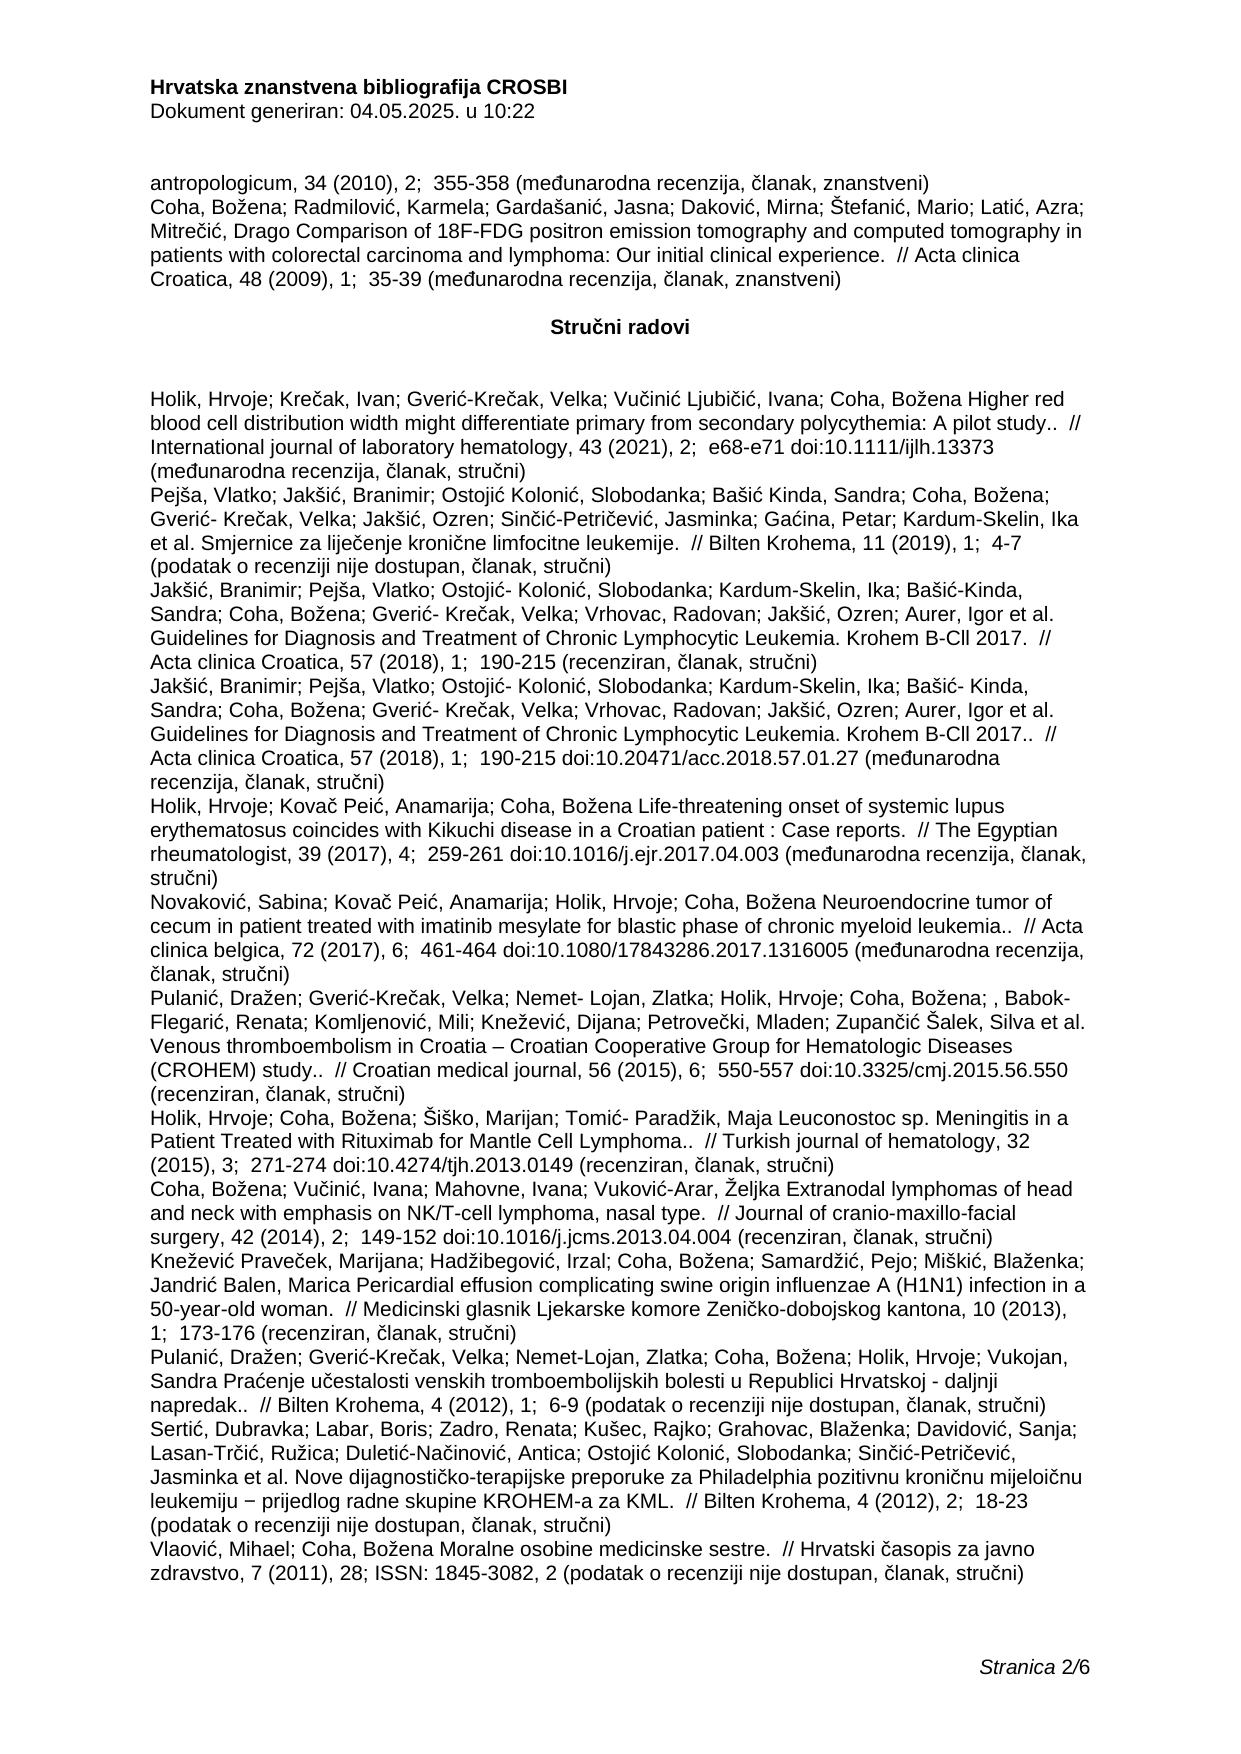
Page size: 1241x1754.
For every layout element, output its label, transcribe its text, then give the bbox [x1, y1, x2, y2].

text Holik, Hrvoje; Kovač Peić, Anamarija; Coha, Božena [150, 794, 1090, 890]
text Pulanić, Dražen; Gverić-Krečak, Velka; Nemet- Lojan, Zlatka; Holik, Hrvoje; Coha, Božena; , Babok-Flegarić, Renata; Komljenović, Mili; Knežević, Dijana; Petrovečki, Mladen; Zupančić Šalek, Silva et al. [150, 986, 1090, 1105]
text Coha, Božena; Vučinić, Ivana; Mahovne, Ivana; Vuković-Arar, Željka [150, 1177, 1090, 1249]
text Jakšić, Branimir; Pejša, Vlatko; Ostojić- Kolonić, Slobodanka; Kardum-Skelin, Ika; Bašić- Kinda, Sandra; Coha, Božena; Gverić- Krečak, Velka; Vrhovac, Radovan; Jakšić, Ozren; Aurer, Igor et al. [150, 674, 1090, 794]
text Knežević Praveček, Marijana; Hadžibegović, Irzal; Coha, Božena; Samardžić, Pejo; Miškić, Blaženka; Jandrić Balen, Marica [150, 1249, 1090, 1345]
subtitle Stručni radovi [150, 315, 1090, 339]
text Pejša, Vlatko; Jakšić, Branimir; Ostojić Kolonić, Slobodanka; Bašić Kinda, Sandra; Coha, Božena; Gverić- Krečak, Velka; Jakšić, Ozren; Sinčić-Petričević, Jasminka; Gaćina, Petar; Kardum-Skelin, Ika et al. [150, 482, 1090, 578]
text Novaković, Sabina; Kovač Peić, Anamarija; Holik, Hrvoje; Coha, Božena [150, 890, 1090, 986]
text Pulanić, Dražen; Gverić-Krečak, Velka; Nemet-Lojan, Zlatka; Coha, Božena; Holik, Hrvoje; Vukojan, Sandra [150, 1345, 1090, 1417]
text Vlaović, Mihael; Coha, Božena [150, 1537, 1090, 1584]
text Holik, Hrvoje; Krečak, Ivan; Gverić-Krečak, Velka; Vučinić Ljubičić, Ivana; Coha, Božena [150, 387, 1090, 482]
text Coha, Božena; Radmilović, Karmela; Gardašanić, Jasna; Daković, Mirna; Štefanić, Mario; Latić, Azra; Mitrečić, Drago [150, 195, 1090, 291]
text Sertić, Dubravka; Labar, Boris; Zadro, Renata; Kušec, Rajko; Grahovac, Blaženka; Davidović, Sanja; Lasan-Trčić, Ružica; Duletić-Načinović, Antica; Ostojić Kolonić, Slobodanka; Sinčić-Petričević, Jasminka et al. [150, 1417, 1090, 1537]
text Holik, Hrvoje; Coha, Božena; Šiško, Marijan; Tomić- Paradžik, Maja [150, 1105, 1090, 1177]
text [150, 171, 1090, 195]
text Jakšić, Branimir; Pejša, Vlatko; Ostojić- Kolonić, Slobodanka; Kardum-Skelin, Ika; Bašić-Kinda, Sandra; Coha, Božena; Gverić- Krečak, Velka; Vrhovac, Radovan; Jakšić, Ozren; Aurer, Igor et al. [150, 578, 1090, 674]
